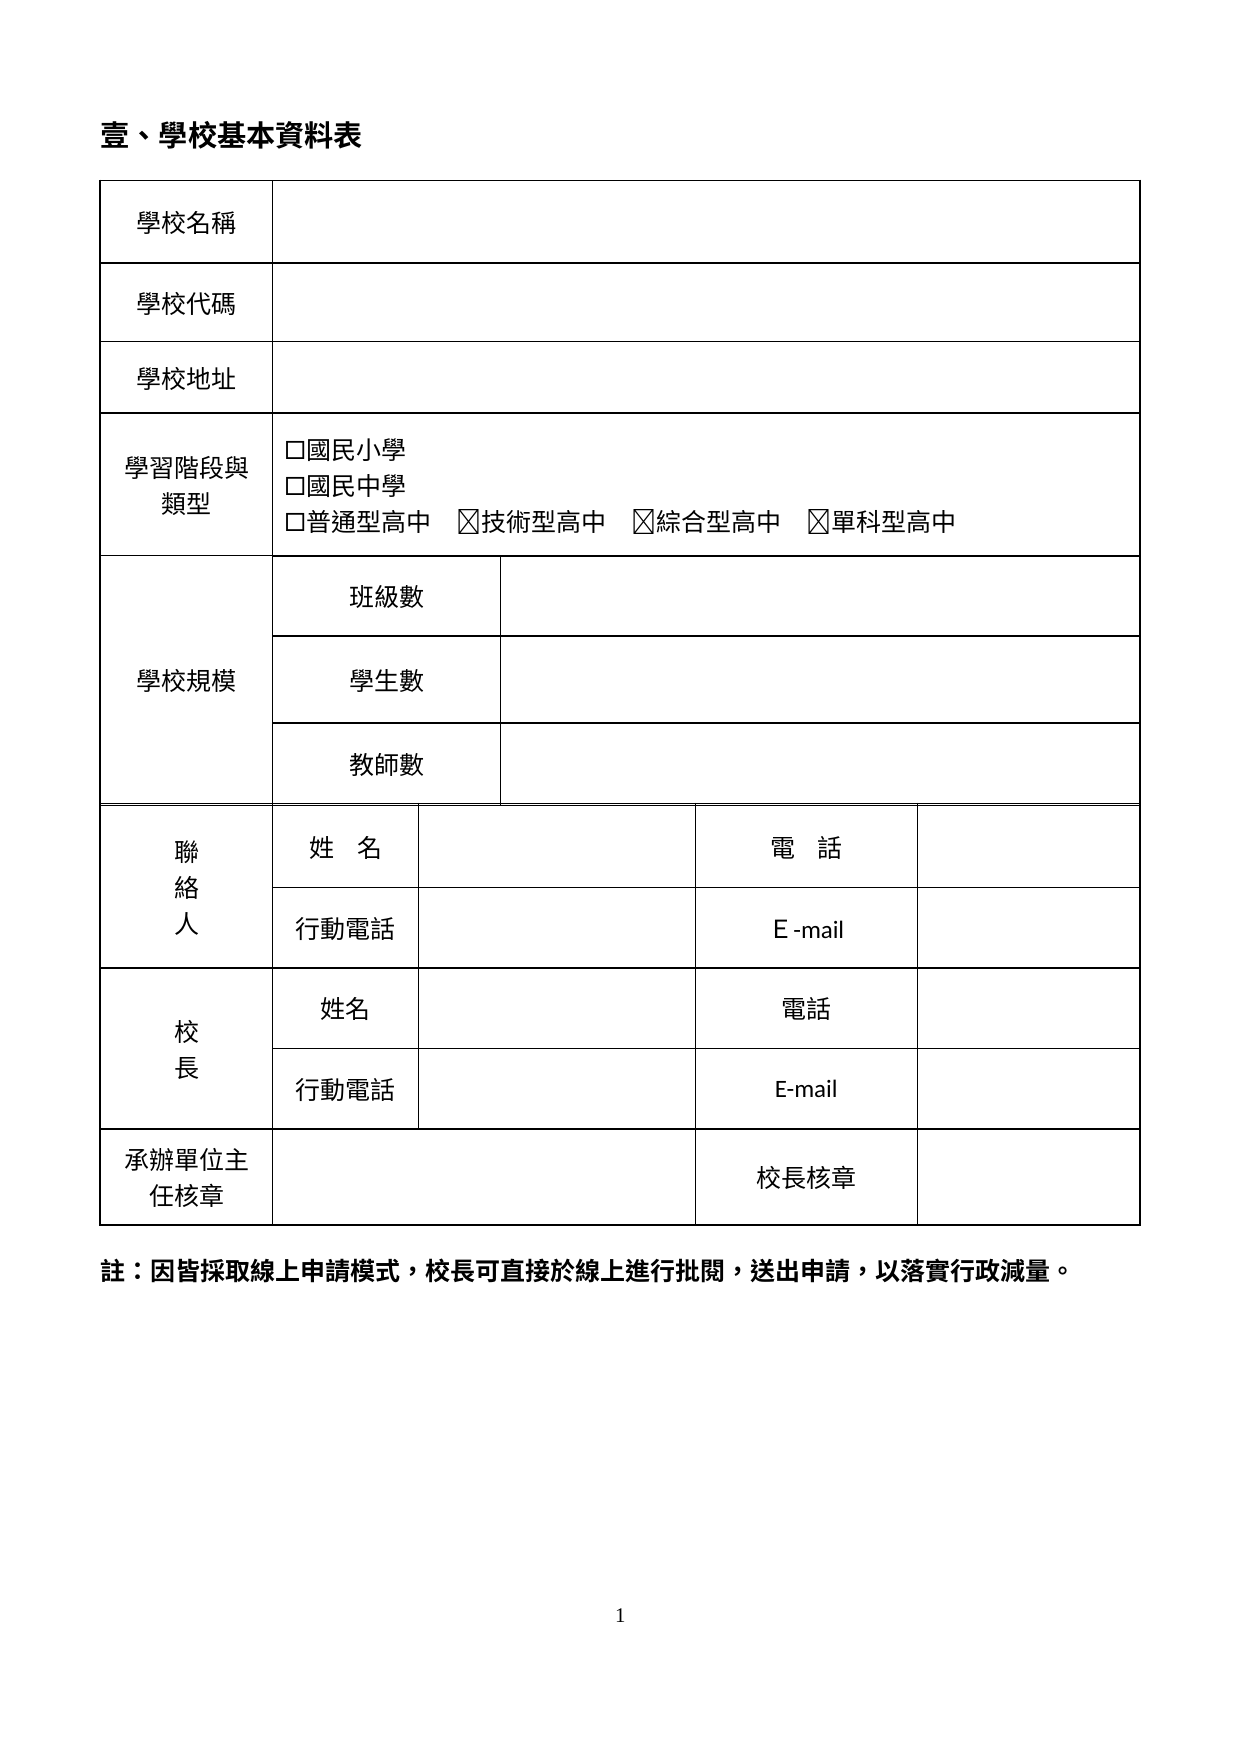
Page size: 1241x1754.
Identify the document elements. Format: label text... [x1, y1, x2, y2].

table_cell 學生數 [273, 637, 500, 722]
table_cell [501, 724, 1139, 803]
table_cell [273, 342, 1139, 412]
table_cell [918, 806, 1139, 887]
table_cell 姓名 [273, 969, 418, 1047]
table_cell Ｅ-mail [696, 888, 917, 967]
table_cell [501, 557, 1139, 635]
table_header 學校名稱 [101, 181, 272, 262]
table_cell [419, 806, 695, 887]
table_cell 行動電話 [273, 1049, 418, 1128]
table_cell 姓 名 [273, 806, 418, 887]
table_cell 電 話 [696, 806, 917, 887]
table_cell 學校地址 [101, 342, 272, 412]
table_cell 班級數 [273, 557, 500, 635]
table_cell 學校代碼 [101, 264, 272, 341]
table_cell [918, 1049, 1139, 1128]
table_cell 學習階段與類型 [101, 414, 272, 555]
table_cell [918, 969, 1139, 1047]
table_cell 學校規模 [101, 556, 272, 803]
table_cell [419, 888, 695, 967]
table_cell 國民小學 國民中學 普通型高中 技術型高中 綜合型高中 單科型高中 [273, 414, 1139, 555]
table_cell [273, 264, 1139, 341]
table_cell 承辦單位主任核章 [101, 1130, 272, 1224]
text 註：因皆採取線上申請模式，校長可直接於線上進行批閱，送出申請，以落實行政減量。 [100, 1251, 1140, 1288]
table_cell [918, 888, 1139, 967]
table_cell 校 長 [101, 969, 272, 1128]
table_header [273, 181, 1139, 262]
table_cell 行動電話 [273, 888, 418, 967]
table_cell 校長核章 [696, 1130, 917, 1224]
table_cell [273, 1130, 695, 1224]
list 學校基本資料表 [100, 113, 1140, 154]
table_cell 聯 絡 人 [101, 806, 272, 967]
table_cell [419, 969, 695, 1047]
table_cell 教師數 [273, 724, 500, 803]
table_cell 電話 [696, 969, 917, 1047]
table_cell [918, 1130, 1139, 1224]
table_cell [501, 637, 1139, 722]
table_cell E-mail [696, 1049, 917, 1128]
table_cell [419, 1049, 695, 1128]
